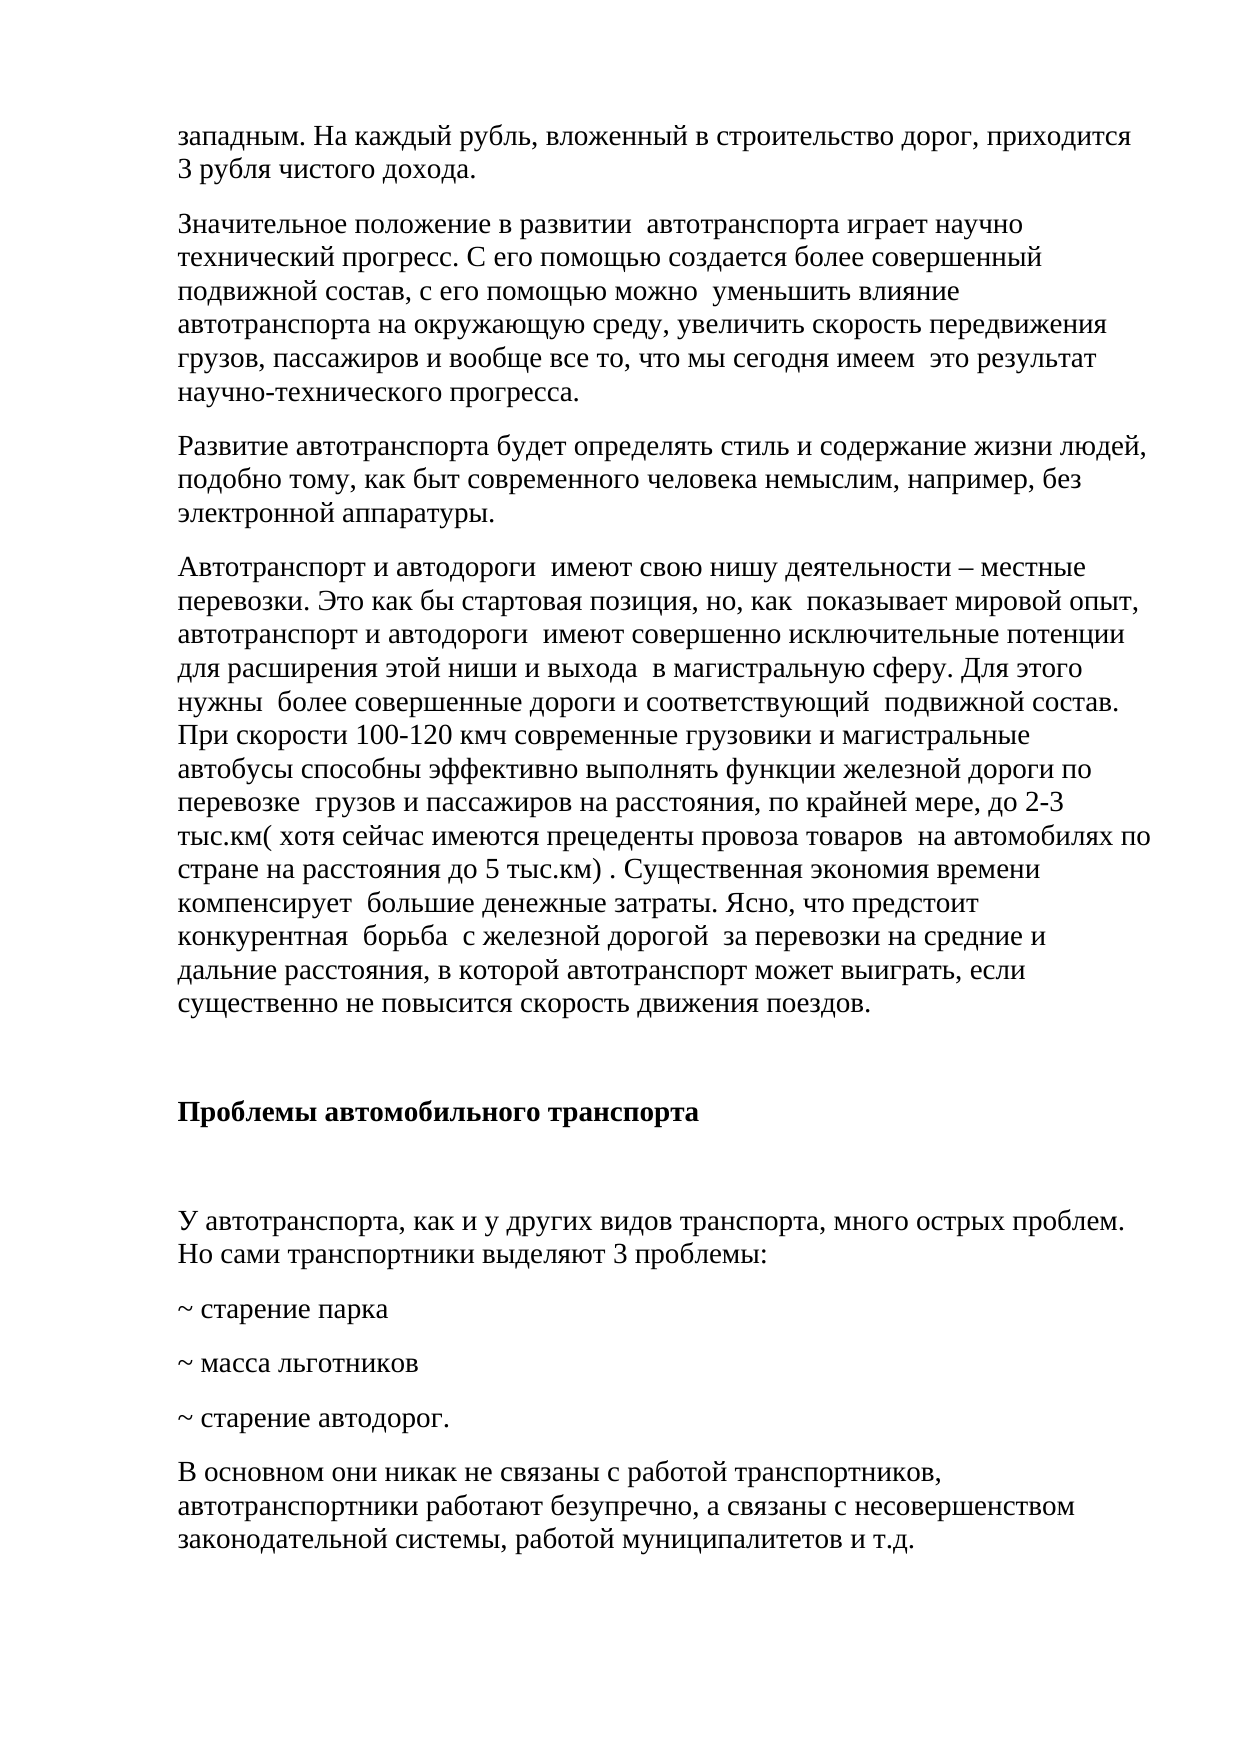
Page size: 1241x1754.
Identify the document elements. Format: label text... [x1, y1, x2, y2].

text Значительное положение в развитии автотранспорта играет научно технический прогресс. С его помощью создается более совершенный подвижной состав, с его помощью можно уменьшить влияние автотранспорта на окружающую среду, увеличить скорость передвижения грузов, пассажиров и вообще все то, что мы сегодня имеем это результат научно-технического прогресса. [177, 206, 1152, 407]
text ~ старение парка [177, 1291, 1152, 1324]
text У автотранспорта, как и у других видов транспорта, много острых проблем. Но сами транспортники выделяют 3 проблемы: [177, 1203, 1152, 1270]
text Автотранспорт и автодороги имеют свою нишу деятельности – местные перевозки. Это как бы стартовая позиция, но, как показывает мировой опыт, автотранспорт и автодороги имеют совершенно исключительные потенции для расширения этой ниши и выхода в магистральную сферу. Для этого нужны более совершенные дороги и соответствующий подвижной состав. При скорости 100-120 кмч современные грузовики и магистральные автобусы способны эффективно выполнять функции железной дороги по перевозке грузов и пассажиров на расстояния, по крайней мере, до 2-3 тыс.км( хотя сейчас имеются прецеденты провоза товаров на автомобилях по стране на расстояния до 5 тыс.км) . Существенная экономия времени компенсирует большие денежные затраты. Ясно, что предстоит конкурентная борьба с железной дорогой за перевозки на средние и дальние расстояния, в которой автотранспорт может выиграть, если существенно не повысится скорость движения поездов. [177, 549, 1152, 1019]
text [177, 118, 1152, 185]
text Проблемы автомобильного транспорта [177, 1094, 1152, 1128]
text В основном они никак не связаны с работой транспортников, автотранспортники работают безупречно, а связаны с несовершенством законодательной системы, работой муниципалитетов и т.д. [177, 1454, 1152, 1555]
text Развитие автотранспорта будет определять стиль и содержание жизни людей, подобно тому, как быт современного человека немыслим, например, без электронной аппаратуры. [177, 428, 1152, 529]
text ~ старение автодорог. [177, 1400, 1152, 1433]
text ~ масса льготников [177, 1345, 1152, 1379]
